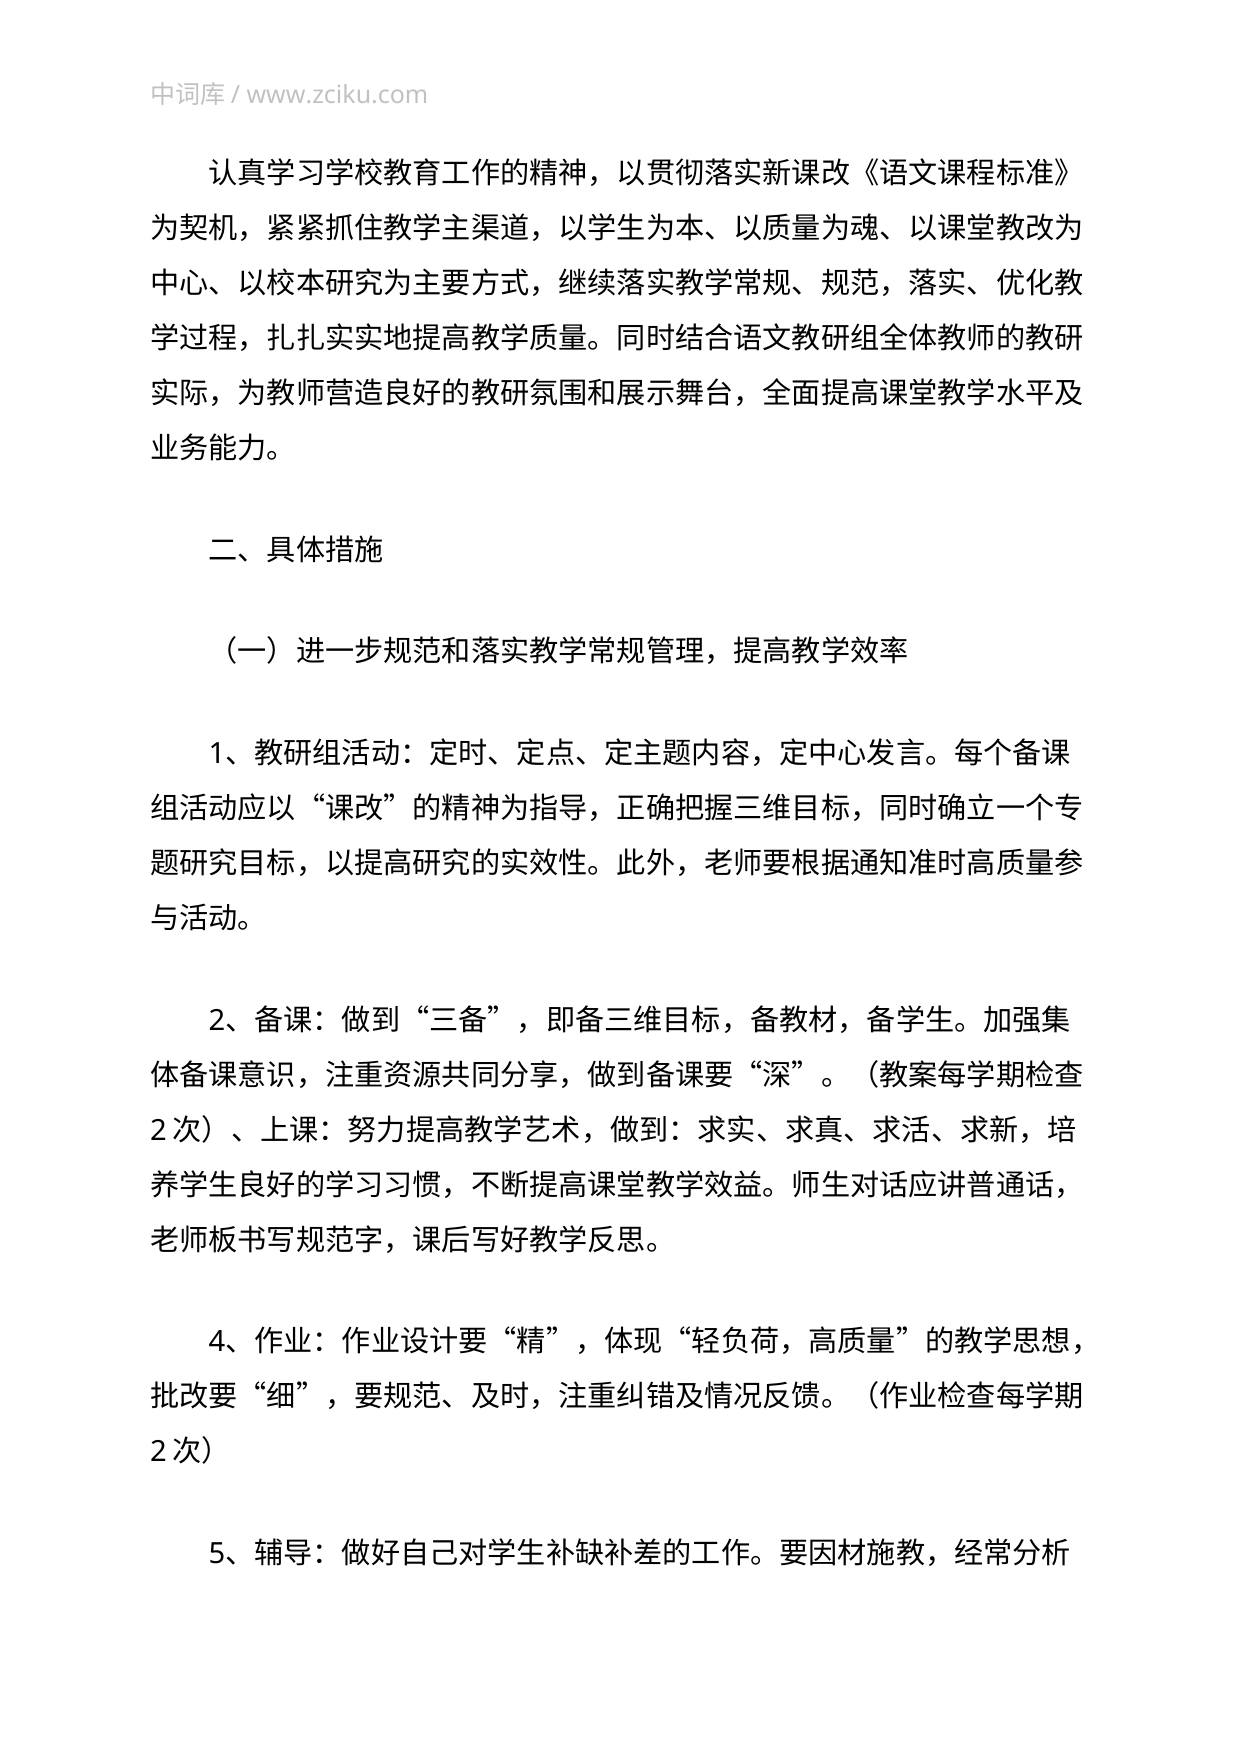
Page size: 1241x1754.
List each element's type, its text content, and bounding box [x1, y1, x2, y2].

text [150, 1530, 1090, 1572]
text 二、具体措施 [150, 526, 1090, 568]
text 认真学习学校教育工作的精神，以贯彻落实新课改《语文课程标准》为契机，紧紧抓住教学主渠道，以学生为本、以质量为魂、以课堂教改为中心、以校本研究为主要方式，继续落实教学常规、规范，落实、优化教学过程，扎扎实实地提高教学质量。同时结合语文教研组全体教师的教研实际，为教师营造良好的教研氛围和展示舞台，全面提高课堂教学水平及业务能力。 [150, 150, 1090, 467]
text （一）进一步规范和落实教学常规管理，提高教学效率 [150, 628, 1090, 670]
text 1、教研组活动：定时、定点、定主题内容，定中心发言。每个备课组活动应以“课改”的精神为指导，正确把握三维目标，同时确立一个专题研究目标，以提高研究的实效性。此外，老师要根据通知准时高质量参与活动。 [150, 730, 1090, 937]
text 2、备课：做到“三备”，即备三维目标，备教材，备学生。加强集体备课意识，注重资源共同分享，做到备课要“深”。（教案每学期检查2次）、上课：努力提高教学艺术，做到：求实、求真、求活、求新，培养学生良好的学习习惯，不断提高课堂教学效益。师生对话应讲普通话，老师板书写规范字，课后写好教学反思。 [150, 996, 1090, 1258]
text 4、作业：作业设计要“精”，体现“轻负荷，高质量”的教学思想，批改要“细”，要规范、及时，注重纠错及情况反馈。（作业检查每学期2次） [150, 1318, 1090, 1470]
